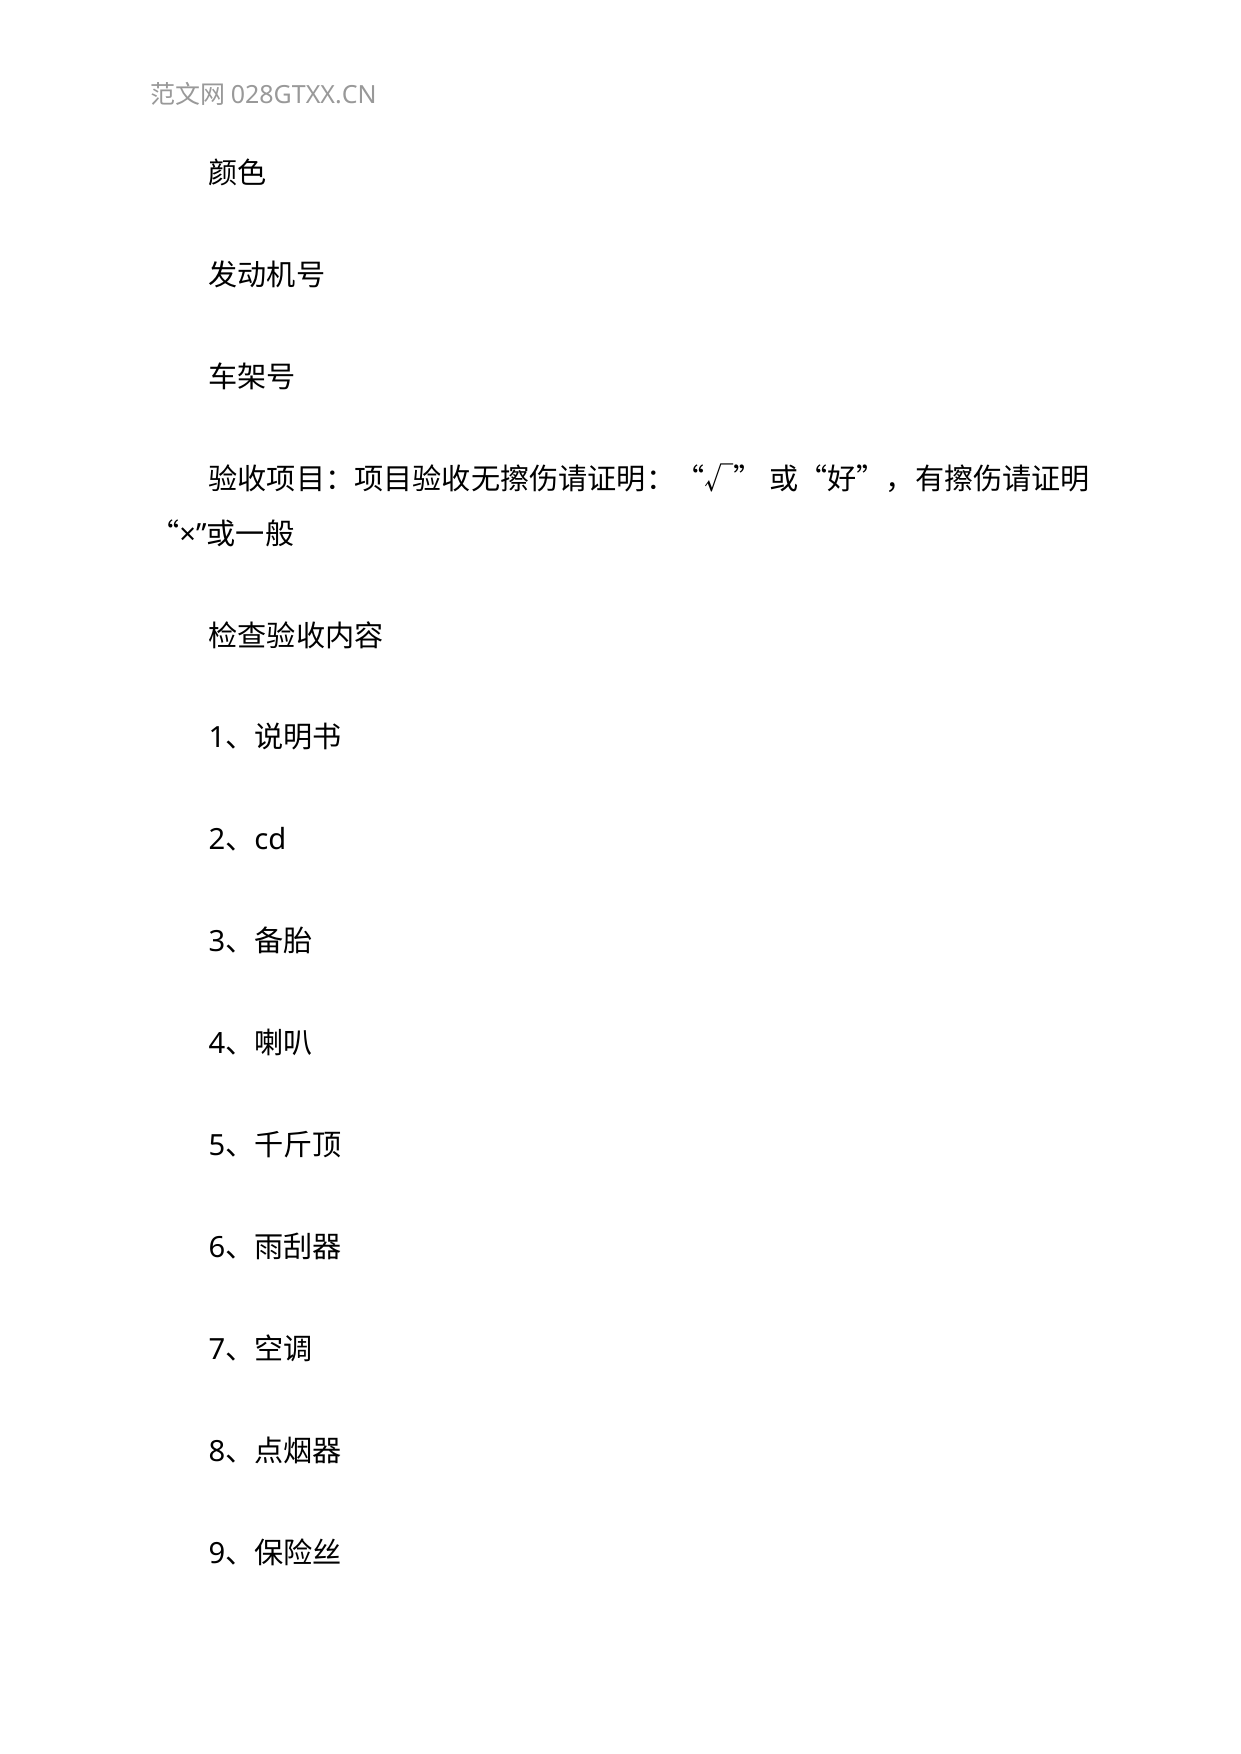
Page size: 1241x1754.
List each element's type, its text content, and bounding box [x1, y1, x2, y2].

text 颜色 [150, 150, 1090, 192]
text 车架号 [150, 353, 1090, 396]
text 4、喇叭 [150, 1020, 1090, 1062]
text 3、备胎 [150, 918, 1090, 960]
text 1、说明书 [150, 714, 1090, 756]
text 2、cd [150, 816, 1090, 858]
text 验收项目：项目验收无擦伤请证明：“√” 或“好”，有擦伤请证明“×”或一般 [150, 455, 1090, 553]
text 发动机号 [150, 252, 1090, 294]
text 9、保险丝 [150, 1530, 1090, 1572]
text 8、点烟器 [150, 1428, 1090, 1470]
text 检查验收内容 [150, 612, 1090, 654]
text 5、千斤顶 [150, 1122, 1090, 1164]
text 7、空调 [150, 1326, 1090, 1368]
text 6、雨刮器 [150, 1224, 1090, 1266]
